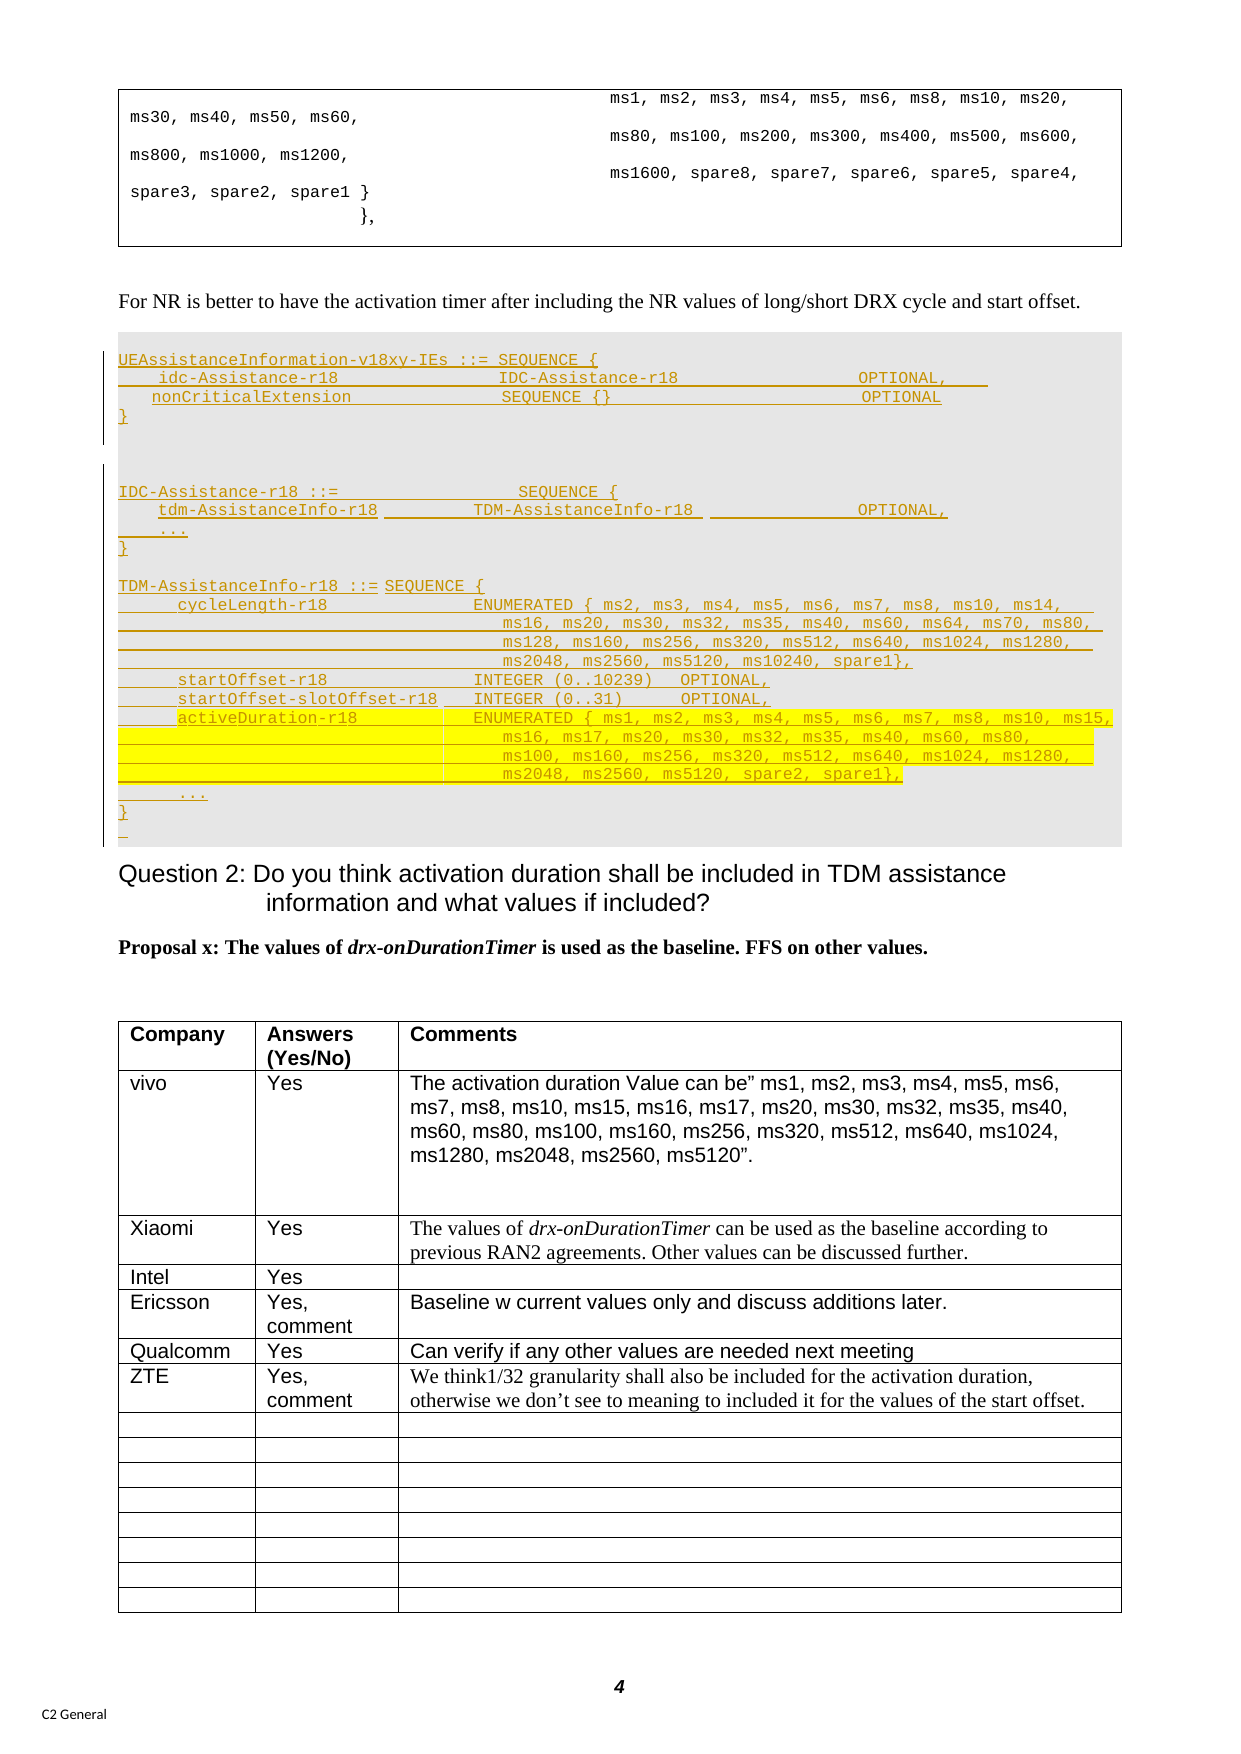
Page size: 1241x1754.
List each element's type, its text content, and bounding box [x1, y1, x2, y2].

table_cell [256, 1563, 398, 1587]
table_cell [119, 1513, 255, 1537]
table_cell The values of drx-onDurationTimer can be used as the baseline according to previous RAN2 agreements. Other values can be discussed further. [399, 1216, 1121, 1264]
table_cell [399, 1513, 1121, 1537]
table_cell Can verify if any other values are needed next meeting [399, 1339, 1121, 1363]
table_cell [399, 1588, 1121, 1612]
table_cell [399, 1538, 1121, 1562]
table_cell Yes [256, 1071, 398, 1215]
table_cell [399, 1463, 1121, 1487]
table_cell [256, 1438, 398, 1462]
table_cell [119, 1413, 255, 1437]
text For NR is better to have the activation timer after including the NR values of long/short DRX cycle and start offset. [118, 289, 1122, 313]
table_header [119, 90, 1121, 246]
table_cell [119, 1563, 255, 1587]
table_cell [399, 1438, 1121, 1462]
table_cell The activation duration Value can be” ms1, ms2, ms3, ms4, ms5, ms6, ms7, ms8, ms10, ms15, ms16, ms17, ms20, ms30, ms32, ms35, ms40, ms60, ms80, ms100, ms160, ms256, ms320, ms512, ms640, ms1024, ms1280, ms2048, ms2560, ms5120”. [399, 1071, 1121, 1215]
table_cell Yes [256, 1216, 398, 1264]
table_cell ZTE [119, 1364, 255, 1412]
table_cell [399, 1488, 1121, 1512]
table_header Answers (Yes/No) [256, 1022, 398, 1070]
table_cell Yes, comment [256, 1290, 398, 1338]
table_cell [119, 1463, 255, 1487]
subtitle Question 2: Do you think activation duration shall be included in TDM assistance information and what values if included? [118, 859, 1122, 917]
table_cell [119, 1488, 255, 1512]
text Proposal x: The values of drx-onDurationTimer is used as the baseline. FFS on other values. [118, 935, 1122, 959]
table_cell [119, 1438, 255, 1462]
table_header Company [119, 1022, 255, 1070]
table_cell Qualcomm [119, 1339, 255, 1363]
table_cell [119, 1588, 255, 1612]
table_cell Yes [256, 1265, 398, 1289]
table_cell [256, 1588, 398, 1612]
table_cell [256, 1513, 398, 1537]
table_cell Baseline w current values only and discuss additions later. [399, 1290, 1121, 1338]
table_cell Yes, comment [256, 1364, 398, 1412]
table_cell [256, 1413, 398, 1437]
table_header Comments [399, 1022, 1121, 1070]
table_cell [256, 1488, 398, 1512]
table_cell [119, 1538, 255, 1562]
table_cell vivo [119, 1071, 255, 1215]
table_cell [399, 1413, 1121, 1437]
table_cell Ericsson [119, 1290, 255, 1338]
table_cell Intel [119, 1265, 255, 1289]
table_cell Yes [256, 1339, 398, 1363]
table_cell Xiaomi [119, 1216, 255, 1264]
table_cell [256, 1538, 398, 1562]
table_cell [399, 1563, 1121, 1587]
table_cell We think1/32 granularity shall also be included for the activation duration, otherwise we don’t see to meaning to included it for the values of the start offset. [399, 1364, 1121, 1412]
table_cell [256, 1463, 398, 1487]
table_cell [399, 1265, 1121, 1289]
